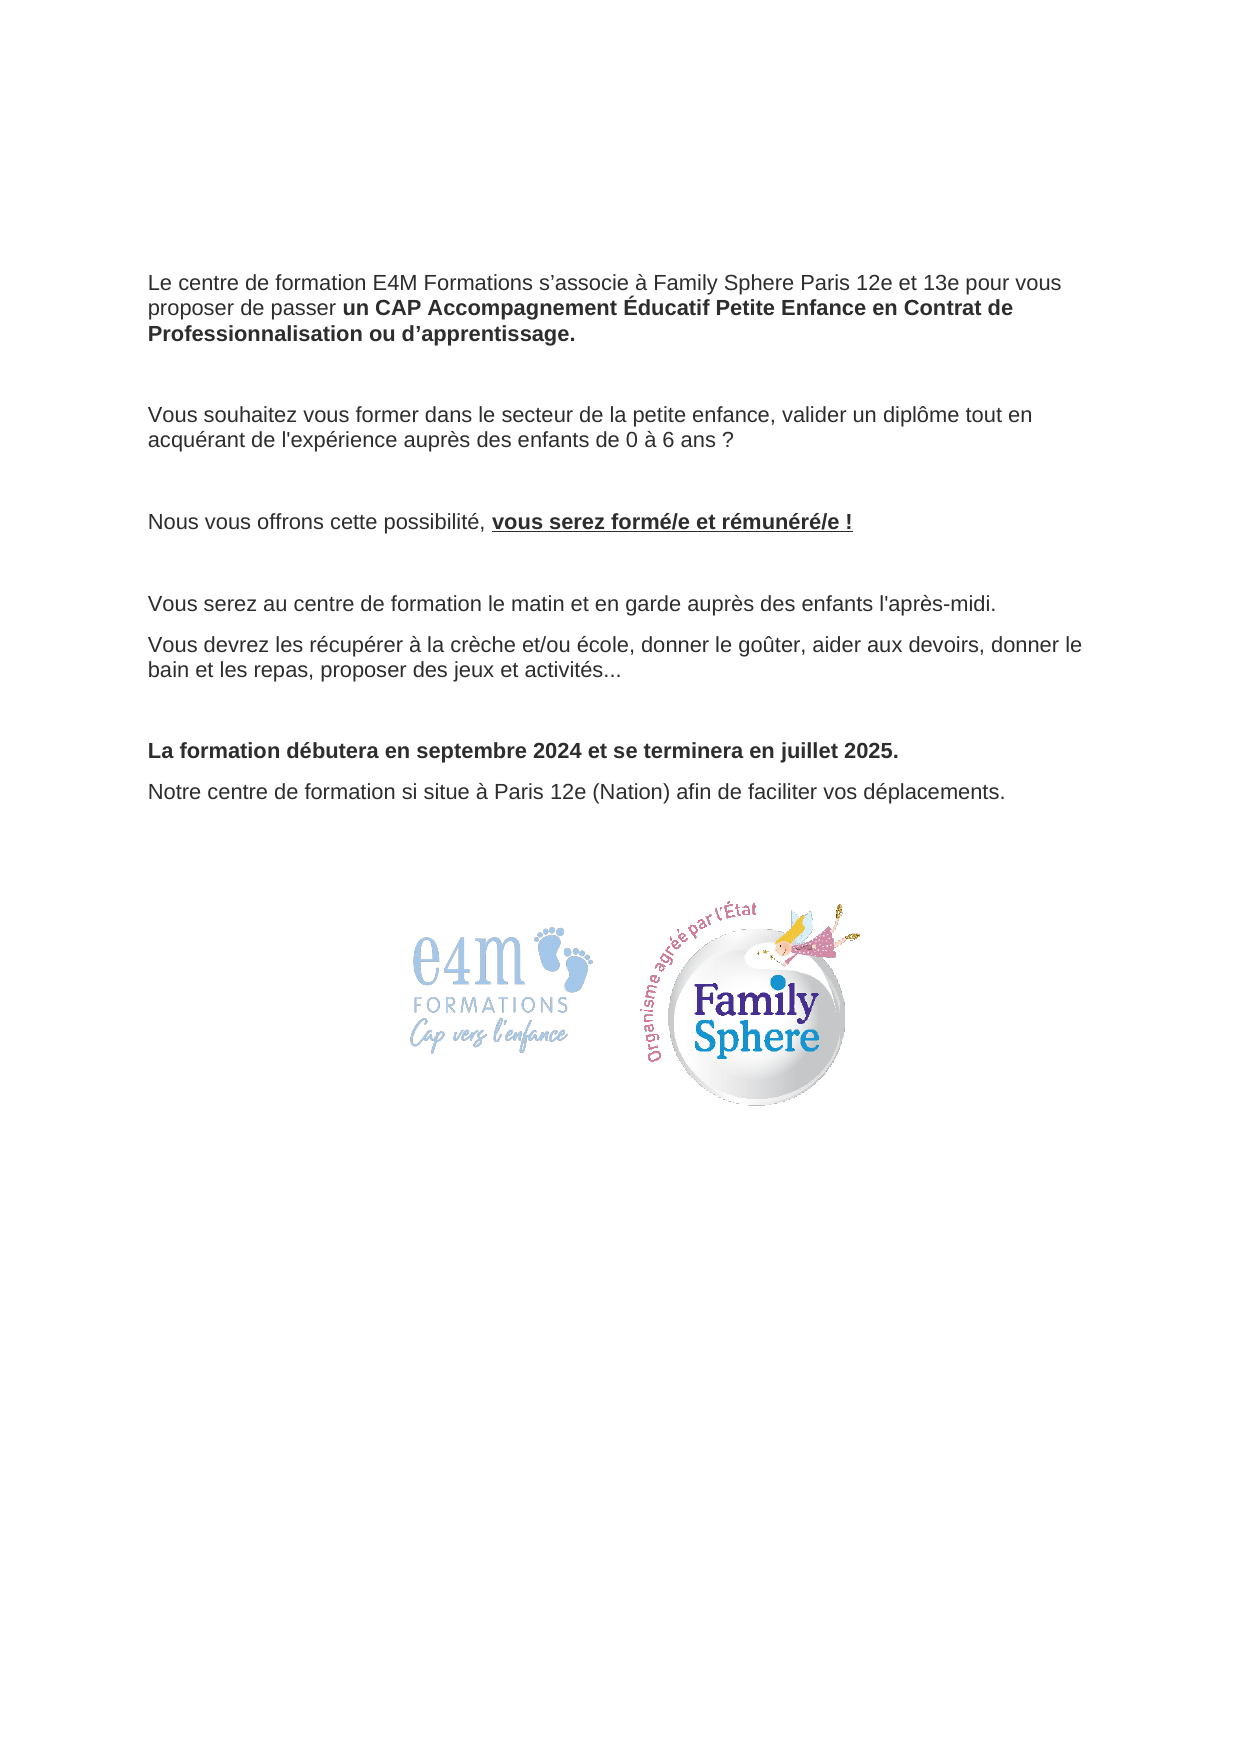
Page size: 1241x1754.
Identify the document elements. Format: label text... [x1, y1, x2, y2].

text Vous souhaitez vous former dans le secteur de la petite enfance, valider un diplôme tout en acquérant de l'expérience auprès des enfants de 0 à 6 ans ? [148, 402, 1093, 453]
text Notre centre de formation si situe à Paris 12e (Nation) afin de faciliter vos déplacements. [148, 779, 1093, 804]
picture [372, 861, 868, 1121]
text La formation débutera en septembre 2024 et se terminera en juillet 2025. [148, 738, 1093, 764]
text Le centre de formation E4M Formations s’associe à Family Sphere Paris 12e et 13e pour vous proposer de passer un CAP Accompagnement Éducatif Petite Enfance en Contrat de Professionnalisation ou d’apprentissage. [148, 270, 1093, 346]
text Vous devrez les récupérer à la crèche et/ou école, donner le goûter, aider aux devoirs, donner le bain et les repas, proposer des jeux et activités... [148, 632, 1093, 682]
text Nous vous offrons cette possibilité, vous serez formé/e et rémunéré/e ! [148, 509, 1093, 534]
text Vous serez au centre de formation le matin et en garde auprès des enfants l'après-midi. [148, 591, 1093, 616]
